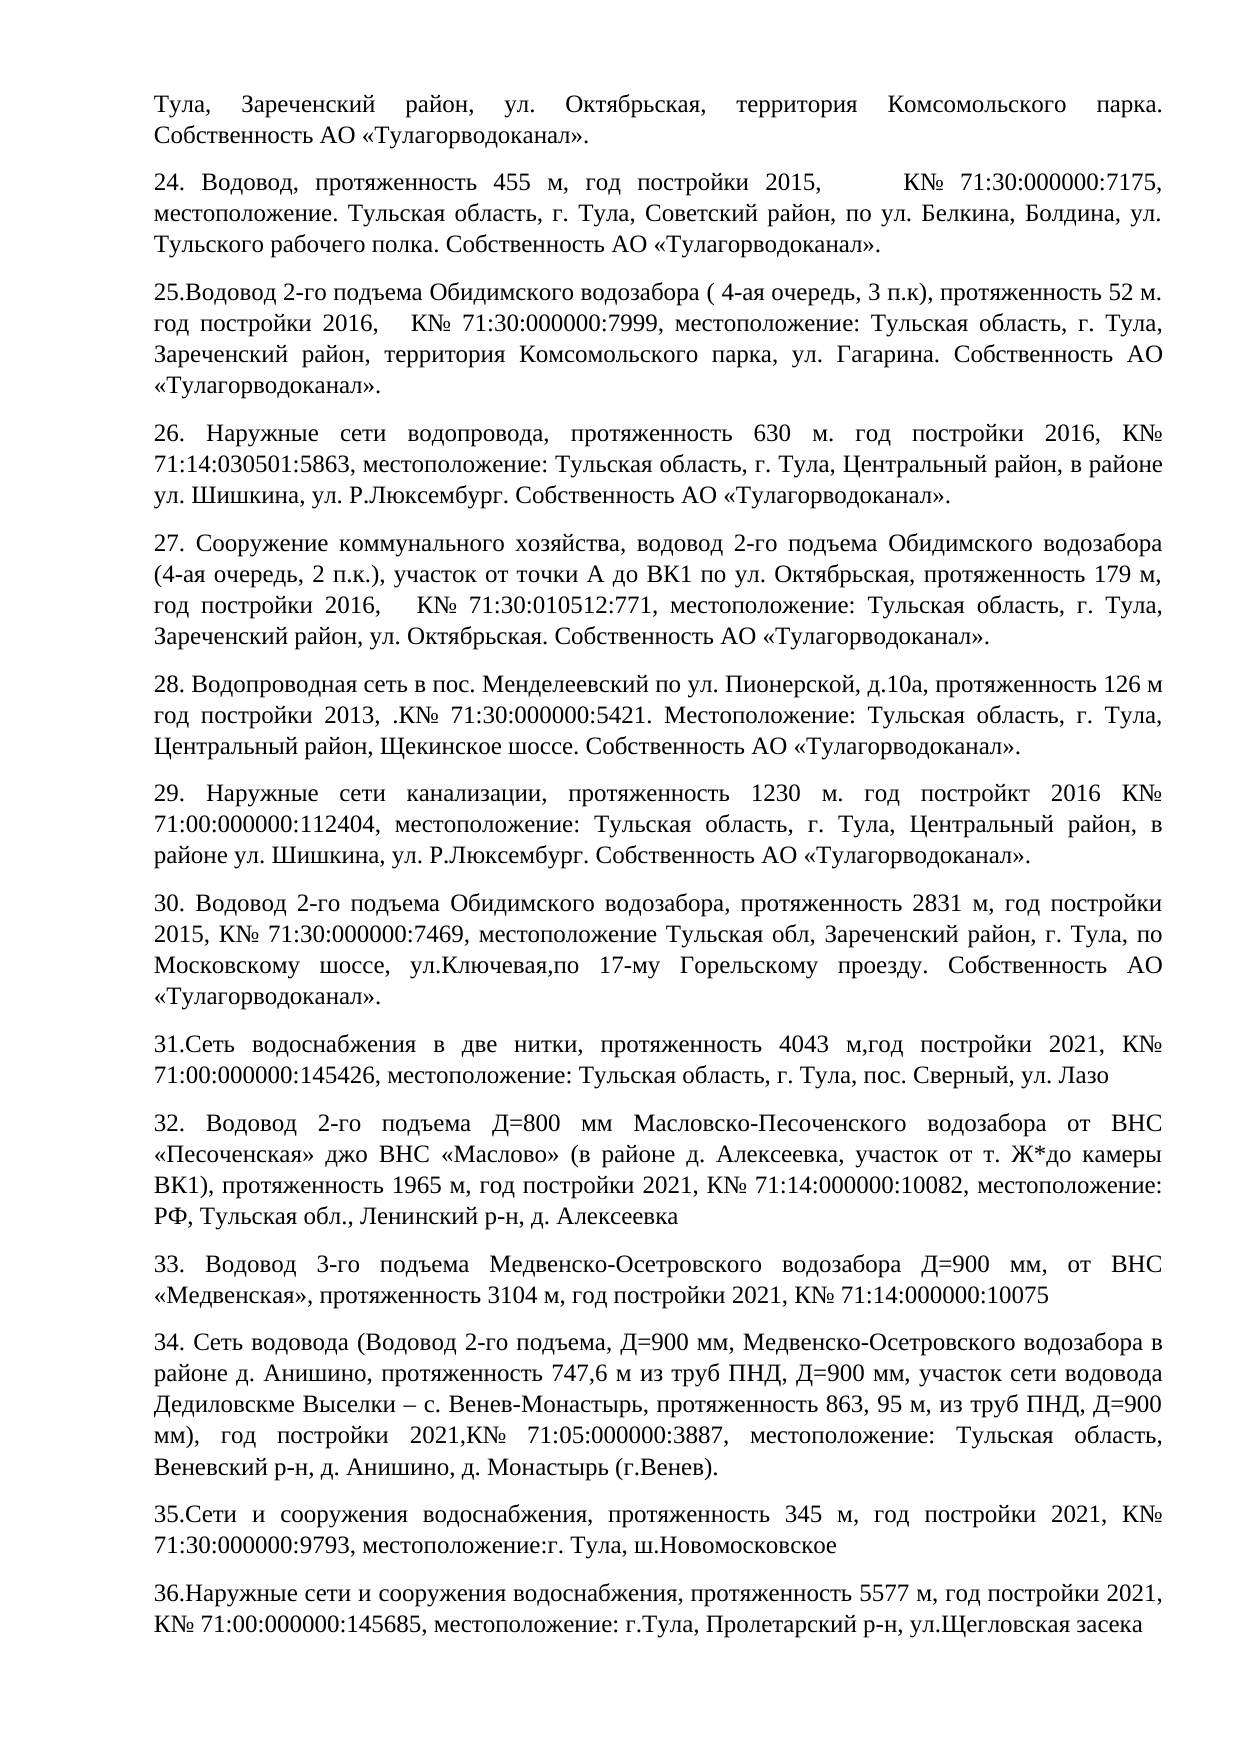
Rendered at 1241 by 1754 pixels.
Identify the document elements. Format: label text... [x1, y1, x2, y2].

text 29. Наружные сети канализации, протяженность 1230 м. год постройкт 2016 К№ 71:00:000000:112404, местоположение: Тульская область, г. Тула, Центральный район, в районе ул. Шишкина, ул. Р.Люксембург. Собственность АО «Тулагорводоканал». [154, 778, 1163, 869]
text 30. Водовод 2-го подъема Обидимского водозабора, протяженность 2831 м, год постройки 2015, К№ 71:30:000000:7469, местоположение Тульская обл, Зареченский район, г. Тула, по Московскому шоссе, ул.Ключевая,по 17-му Горельскому проезду. Собственность АО «Тулагорводоканал». [154, 888, 1163, 1010]
text 28. Водопроводная сеть в пос. Менделеевский по ул. Пионерской, д.10а, протяженность 126 м год постройки 2013, .К№ 71:30:000000:5421. Местоположение: Тульская область, г. Тула, Центральный район, Щекинское шоссе. Собственность АО «Тулагорводоканал». [154, 669, 1163, 759]
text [154, 89, 1163, 148]
text 32. Водовод 2-го подъема Д=800 мм Масловско-Песоченского водозабора от ВНС «Песоченская» джо ВНС «Маслово» (в районе д. Алексеевка, участок от т. Ж*до камеры ВК1), протяженность 1965 м, год постройки 2021, К№ 71:14:000000:10082, местоположение: РФ, Тульская обл., Ленинский р-н, д. Алексеевка [154, 1108, 1163, 1230]
text 34. Сеть водовода (Водовод 2-го подъема, Д=900 мм, Медвенско-Осетровского водозабора в районе д. Анишино, протяженность 747,6 м из труб ПНД, Д=900 мм, участок сети водовода Дедиловскме Выселки – с. Венев-Монастырь, протяженность 863, 95 м, из труб ПНД, Д=900 мм), год постройки 2021,К№ 71:05:000000:3887, местоположение: Тульская область, Веневский р-н, д. Анишино, д. Монастырь (г.Венев). [154, 1327, 1163, 1480]
text 26. Наружные сети водопровода, протяженность 630 м. год постройки 2016, К№ 71:14:030501:5863, местоположение: Тульская область, г. Тула, Центральный район, в районе ул. Шишкина, ул. Р.Люксембург. Собственность АО «Тулагорводоканал». [154, 418, 1163, 509]
text 35.Сети и сооружения водоснабжения, протяженность 345 м, год постройки 2021, К№ 71:30:000000:9793, местоположение:г. Тула, ш.Новомосковское [154, 1499, 1163, 1559]
text 33. Водовод 3-го подъема Медвенско-Осетровского водозабора Д=900 мм, от ВНС «Медвенская», протяженность 3104 м, год постройки 2021, К№ 71:14:000000:10075 [154, 1249, 1163, 1308]
text 36.Наружные сети и сооружения водоснабжения, протяженность 5577 м, год постройки 2021, К№ 71:00:000000:145685, местоположение: г.Тула, Пролетарский р-н, ул.Щегловская засека [154, 1578, 1163, 1638]
text 31.Сеть водоснабжения в две нитки, протяженность 4043 м,год постройки 2021, К№ 71:00:000000:145426, местоположение: Тульская область, г. Тула, пос. Сверный, ул. Лазо [154, 1029, 1163, 1089]
text 24. Водовод, протяженность 455 м, год постройки 2015, К№ 71:30:000000:7175, местоположение. Тульская область, г. Тула, Советский район, по ул. Белкина, Болдина, ул. Тульского рабочего полка. Собственность АО «Тулагорводоканал». [154, 167, 1163, 258]
text 27. Сооружение коммунального хозяйства, водовод 2-го подъема Обидимского водозабора (4-ая очередь, 2 п.к.), участок от точки А до ВК1 по ул. Октябрьская, протяженность 179 м, год постройки 2016, К№ 71:30:010512:771, местоположение: Тульская область, г. Тула, Зареченский район, ул. Октябрьская. Собственность АО «Тулагорводоканал». [154, 528, 1163, 650]
text 25.Водовод 2-го подъема Обидимского водозабора ( 4-ая очередь, 3 п.к), протяженность 52 м. год постройки 2016, К№ 71:30:000000:7999, местоположение: Тульская область, г. Тула, Зареченский район, территория Комсомольского парка, ул. Гагарина. Собственность АО «Тулагорводоканал». [154, 277, 1163, 399]
